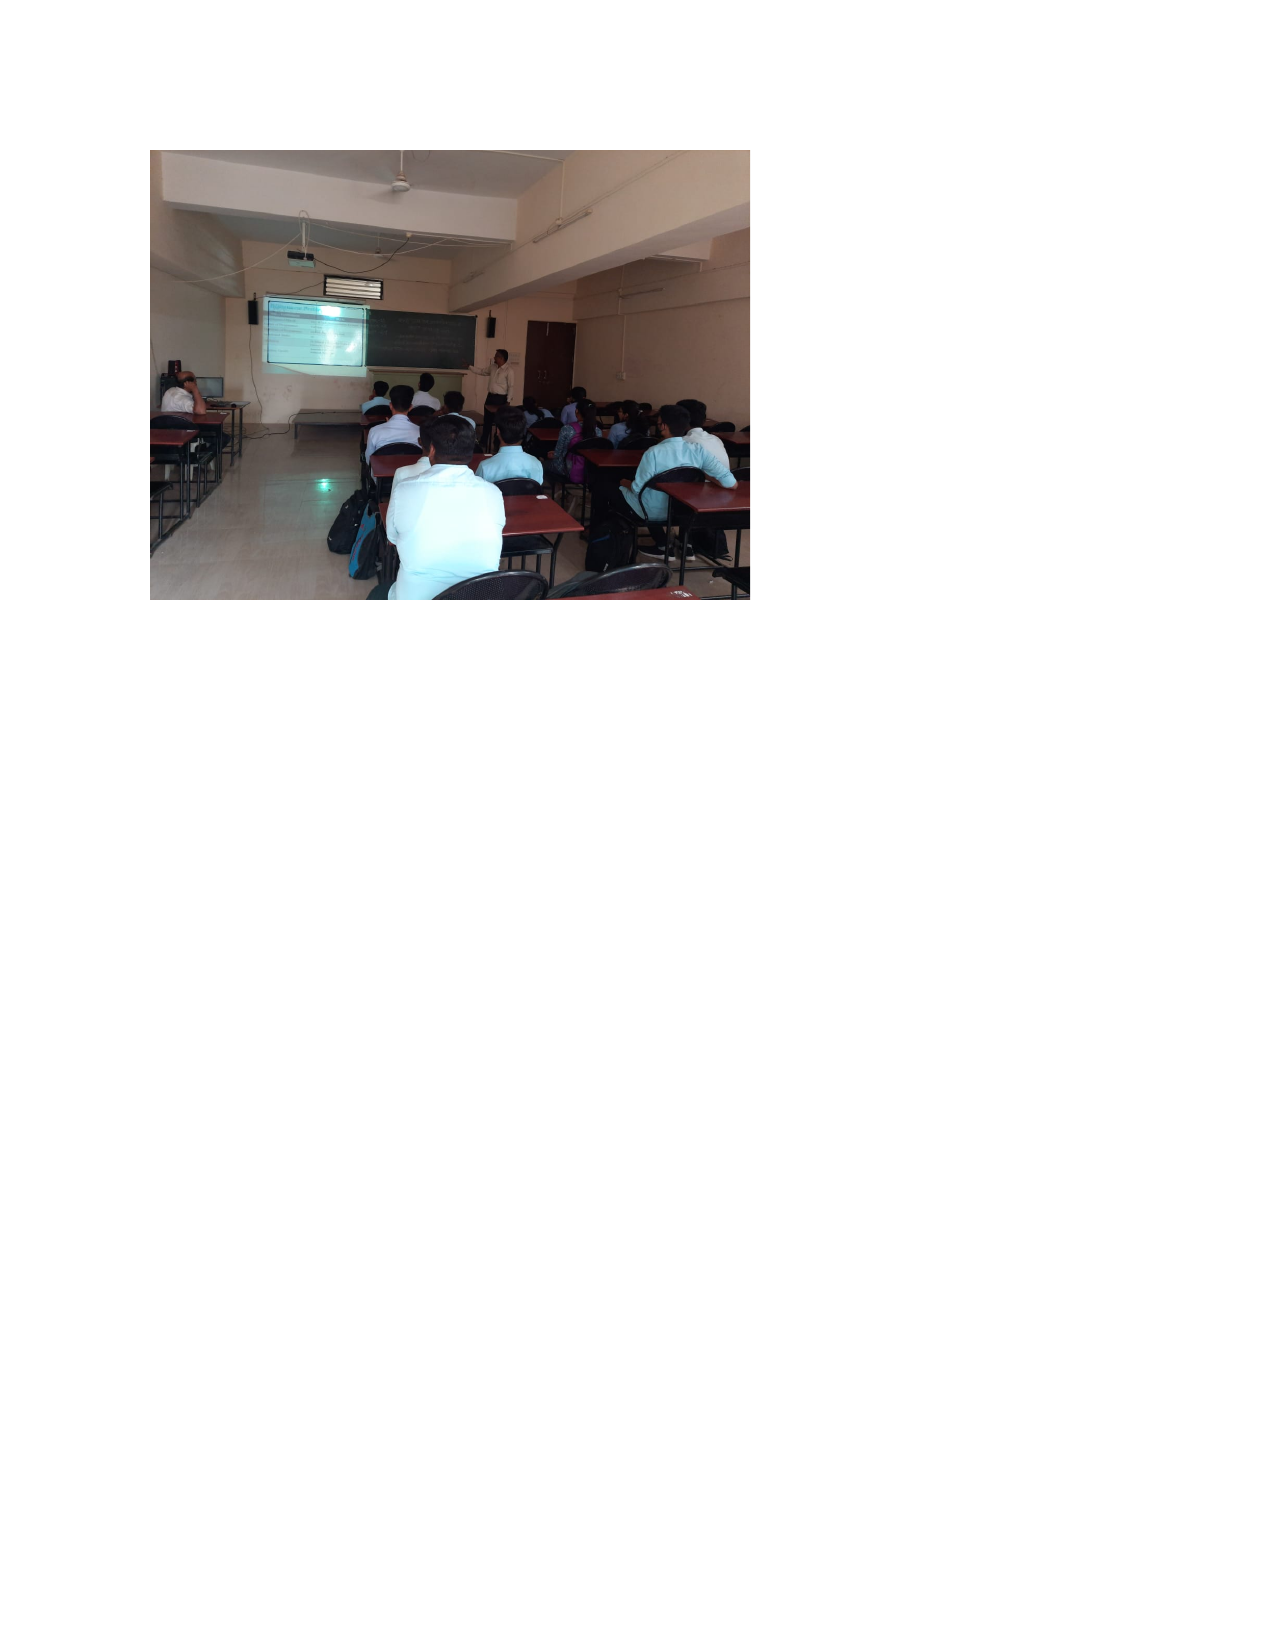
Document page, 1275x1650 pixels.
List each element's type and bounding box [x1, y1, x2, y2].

picture [150, 150, 750, 600]
